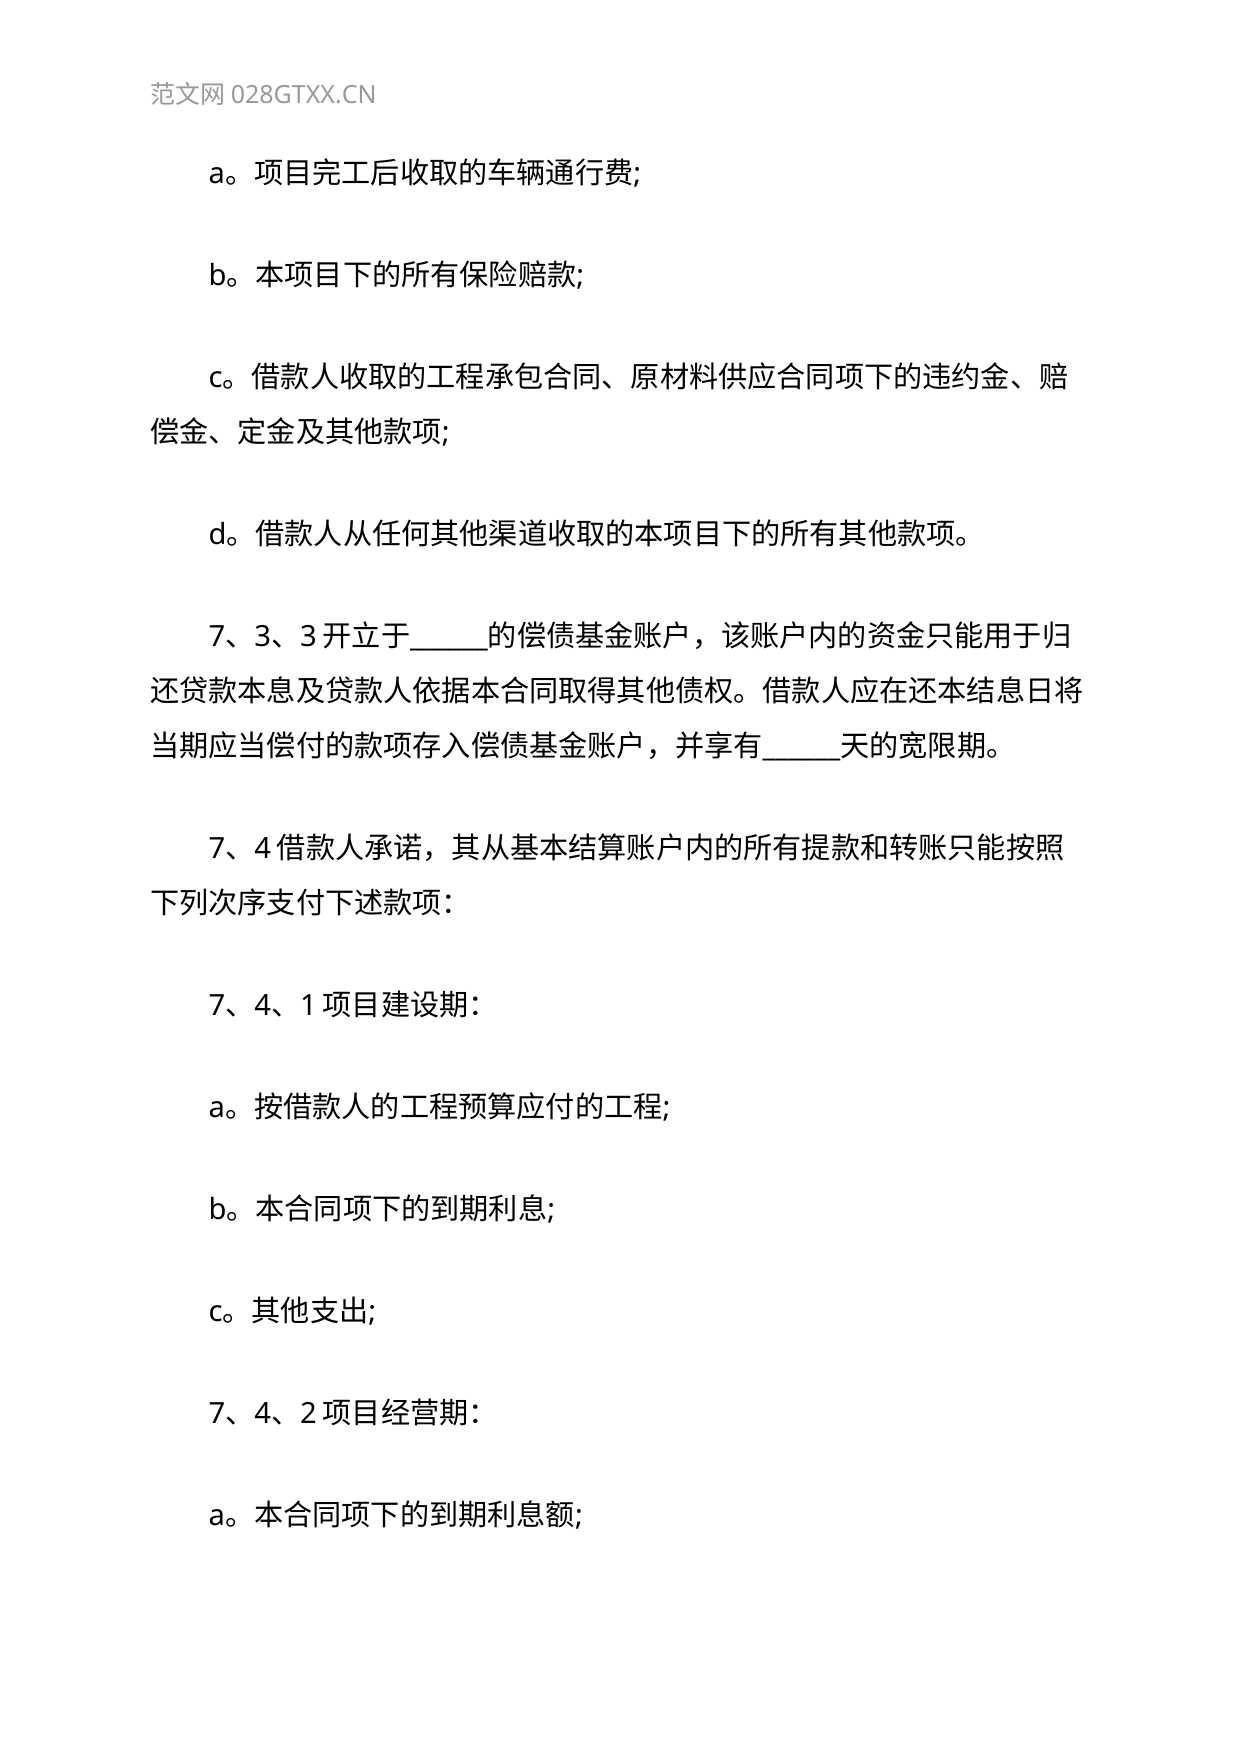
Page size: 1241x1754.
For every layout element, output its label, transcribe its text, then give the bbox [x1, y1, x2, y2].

text 7、4、1项目建设期： [150, 982, 1090, 1024]
text c。借款人收取的工程承包合同、原材料供应合同项下的违约金、赔偿金、定金及其他款项; [150, 354, 1090, 451]
text b。本合同项下的到期利息; [150, 1186, 1090, 1228]
text 7、3、3开立于______的偿债基金账户，该账户内的资金只能用于归还贷款本息及贷款人依据本合同取得其他债权。借款人应在还本结息日将当期应当偿付的款项存入偿债基金账户，并享有______天的宽限期。 [150, 613, 1090, 765]
text b。本项目下的所有保险赔款; [150, 252, 1090, 294]
text c。其他支出; [150, 1287, 1090, 1330]
text 7、4借款人承诺，其从基本结算账户内的所有提款和转账只能按照下列次序支付下述款项： [150, 825, 1090, 922]
text d。借款人从任何其他渠道收取的本项目下的所有其他款项。 [150, 511, 1090, 553]
text a。本合同项下的到期利息额; [150, 1491, 1090, 1534]
text a。项目完工后收取的车辆通行费; [150, 150, 1090, 192]
text a。按借款人的工程预算应付的工程; [150, 1083, 1090, 1126]
text 7、4、2项目经营期： [150, 1389, 1090, 1432]
